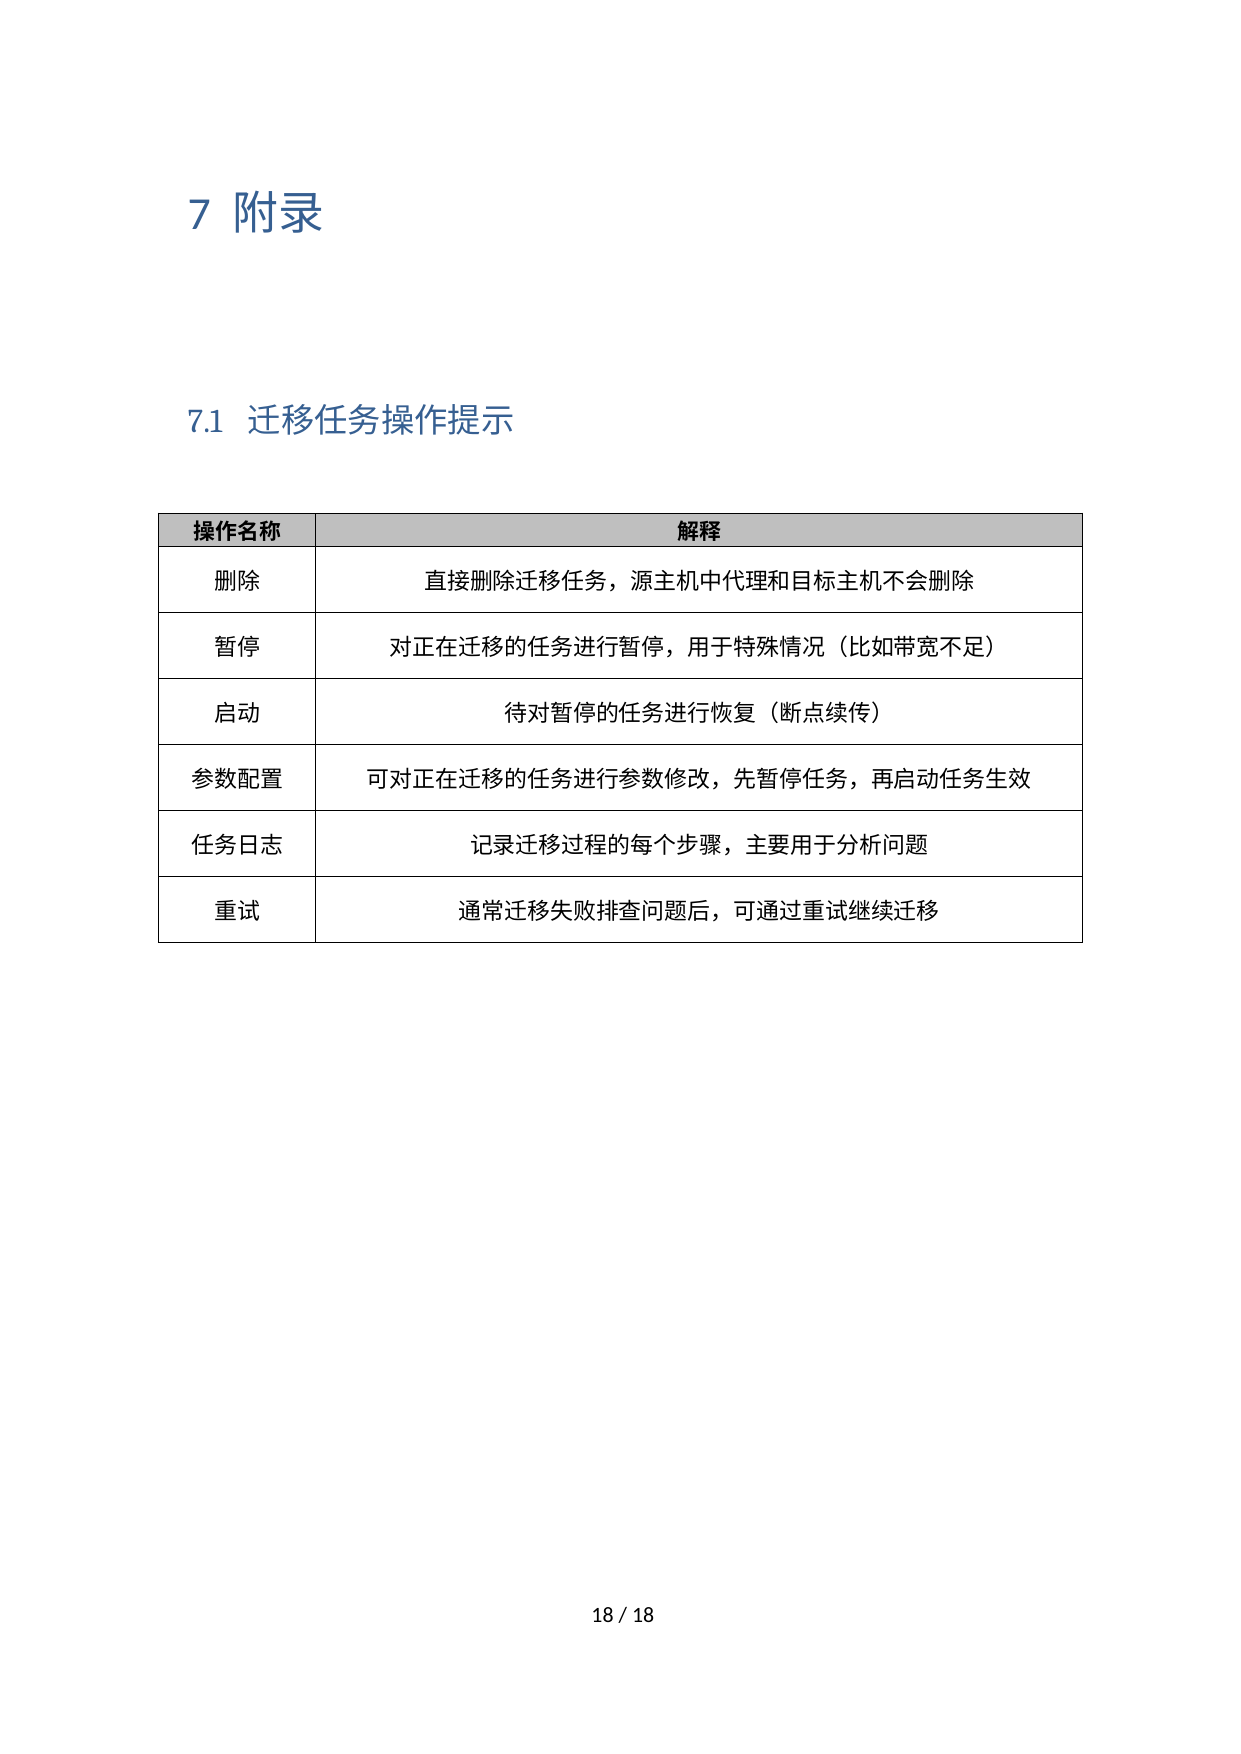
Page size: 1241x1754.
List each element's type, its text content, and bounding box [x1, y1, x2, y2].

table_cell 通常迁移失败排查问题后，可通过重试继续迁移 [316, 877, 1082, 942]
table_cell 任务日志 [159, 811, 315, 876]
table_cell 参数配置 [159, 745, 315, 810]
table_cell 直接删除迁移任务，源主机中代理和目标主机不会删除 [316, 547, 1082, 612]
table_cell 暂停 [159, 613, 315, 678]
table_cell 删除 [159, 547, 315, 612]
table_header 解释 [316, 514, 1082, 546]
table_cell 重试 [159, 877, 315, 942]
table_cell 待对暂停的任务进行恢复（断点续传） [316, 679, 1082, 744]
table_cell 可对正在迁移的任务进行参数修改，先暂停任务，再启动任务生效 [316, 745, 1082, 810]
table_cell 对正在迁移的任务进行暂停，用于特殊情况（比如带宽不足） [316, 613, 1082, 678]
table_header 操作名称 [159, 514, 315, 546]
table_cell 记录迁移过程的每个步骤，主要用于分析问题 [316, 811, 1082, 876]
subtitle 附录 [187, 161, 1053, 258]
table_cell 启动 [159, 679, 315, 744]
subtitle 迁移任务操作提示 [187, 385, 1053, 450]
